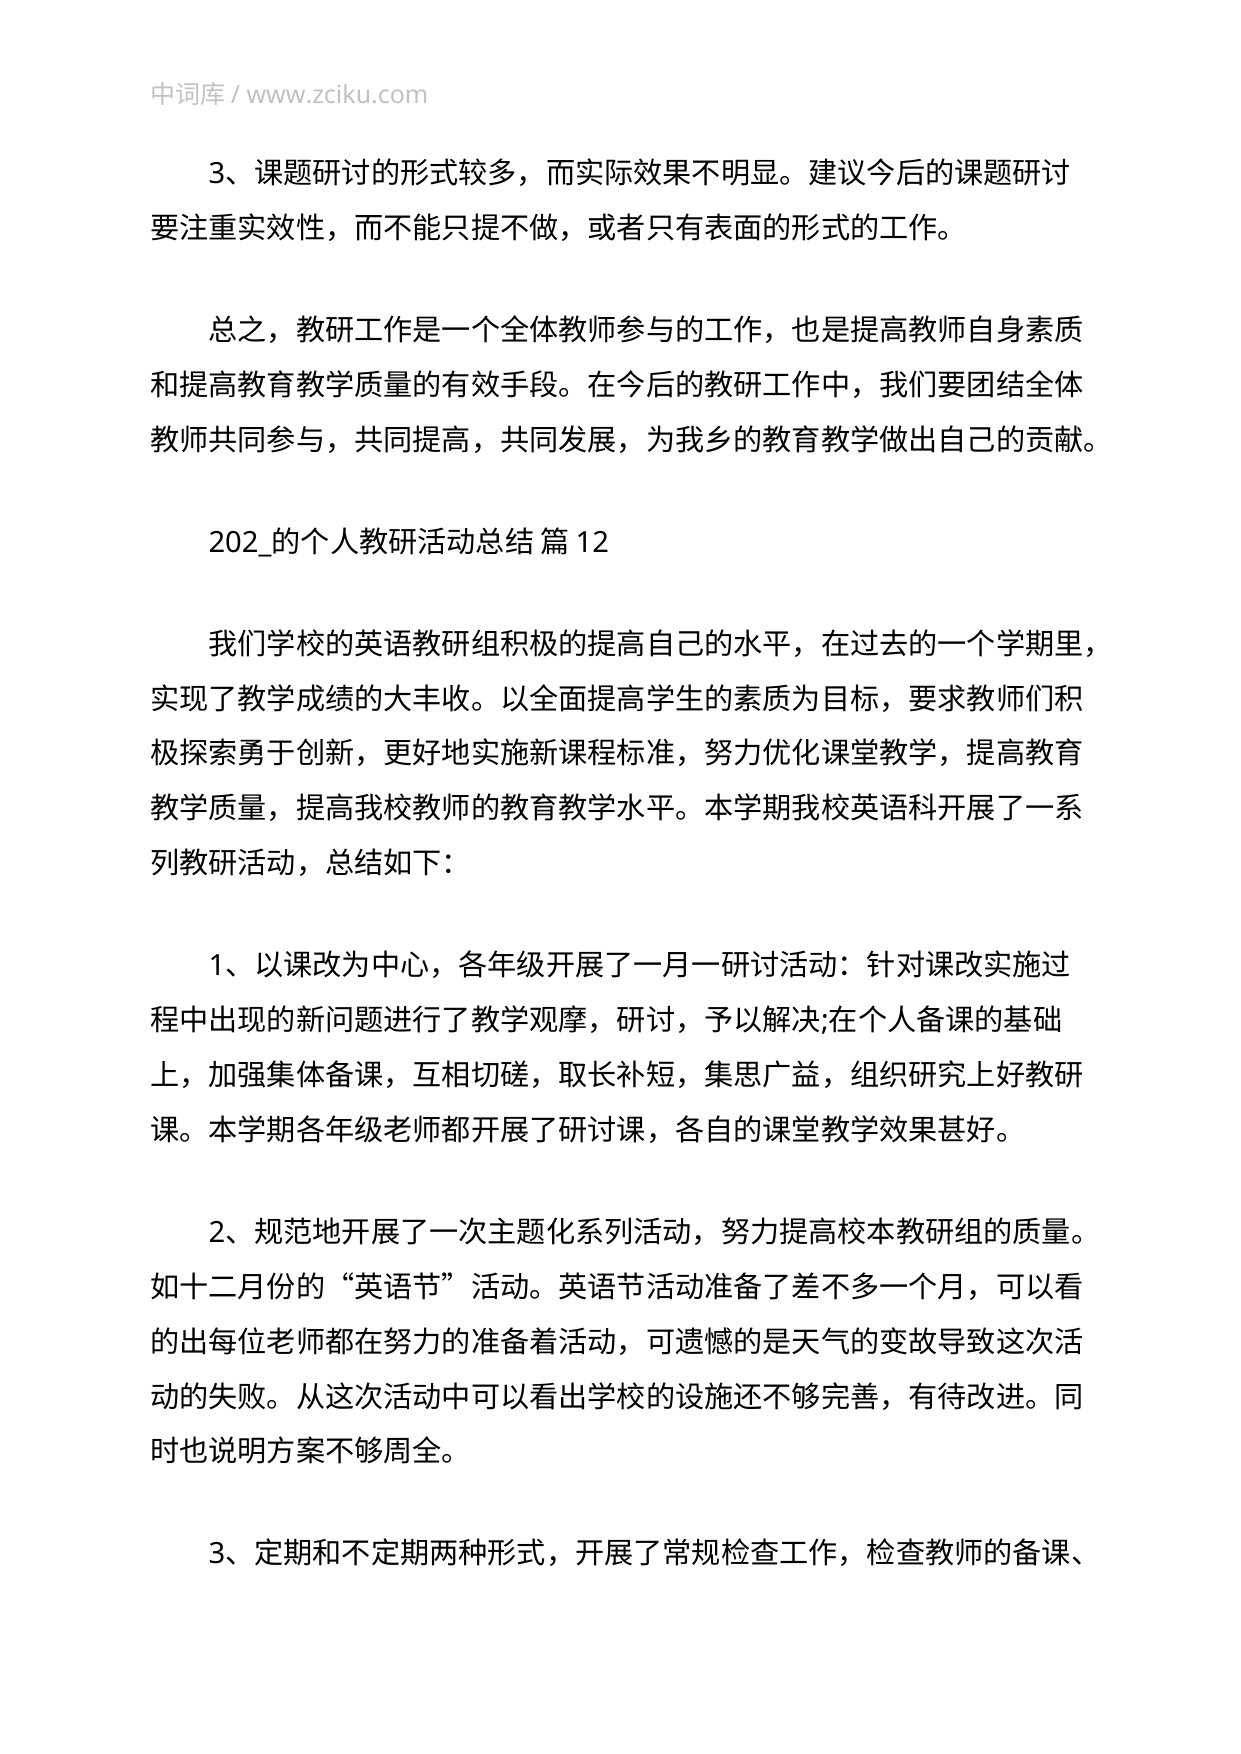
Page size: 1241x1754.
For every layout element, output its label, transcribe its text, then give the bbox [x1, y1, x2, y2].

text 3、课题研讨的形式较多，而实际效果不明显。建议今后的课题研讨要注重实效性，而不能只提不做，或者只有表面的形式的工作。 [150, 150, 1090, 247]
text 总之，教研工作是一个全体教师参与的工作，也是提高教师自身素质和提高教育教学质量的有效手段。在今后的教研工作中，我们要团结全体教师共同参与，共同提高，共同发展，为我乡的教育教学做出自己的贡献。 [150, 307, 1090, 459]
text 1、以课改为中心，各年级开展了一月一研讨活动：针对课改实施过程中出现的新问题进行了教学观摩，研讨，予以解决;在个人备课的基础上，加强集体备课，互相切磋，取长补短，集思广益，组织研究上好教研课。本学期各年级老师都开展了研讨课，各自的课堂教学效果甚好。 [150, 942, 1090, 1149]
text 我们学校的英语教研组积极的提高自己的水平，在过去的一个学期里，实现了教学成绩的大丰收。以全面提高学生的素质为目标，要求教师们积极探索勇于创新，更好地实施新课程标准，努力优化课堂教学，提高教育教学质量，提高我校教师的教育教学水平。本学期我校英语科开展了一系列教研活动，总结如下： [150, 620, 1090, 882]
text 202_的个人教研活动总结 篇12 [150, 518, 1090, 561]
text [150, 1530, 1090, 1572]
text 2、规范地开展了一次主题化系列活动，努力提高校本教研组的质量。如十二月份的“英语节”活动。英语节活动准备了差不多一个月，可以看的出每位老师都在努力的准备着活动，可遗憾的是天气的变故导致这次活动的失败。从这次活动中可以看出学校的设施还不够完善，有待改进。同时也说明方案不够周全。 [150, 1208, 1090, 1470]
